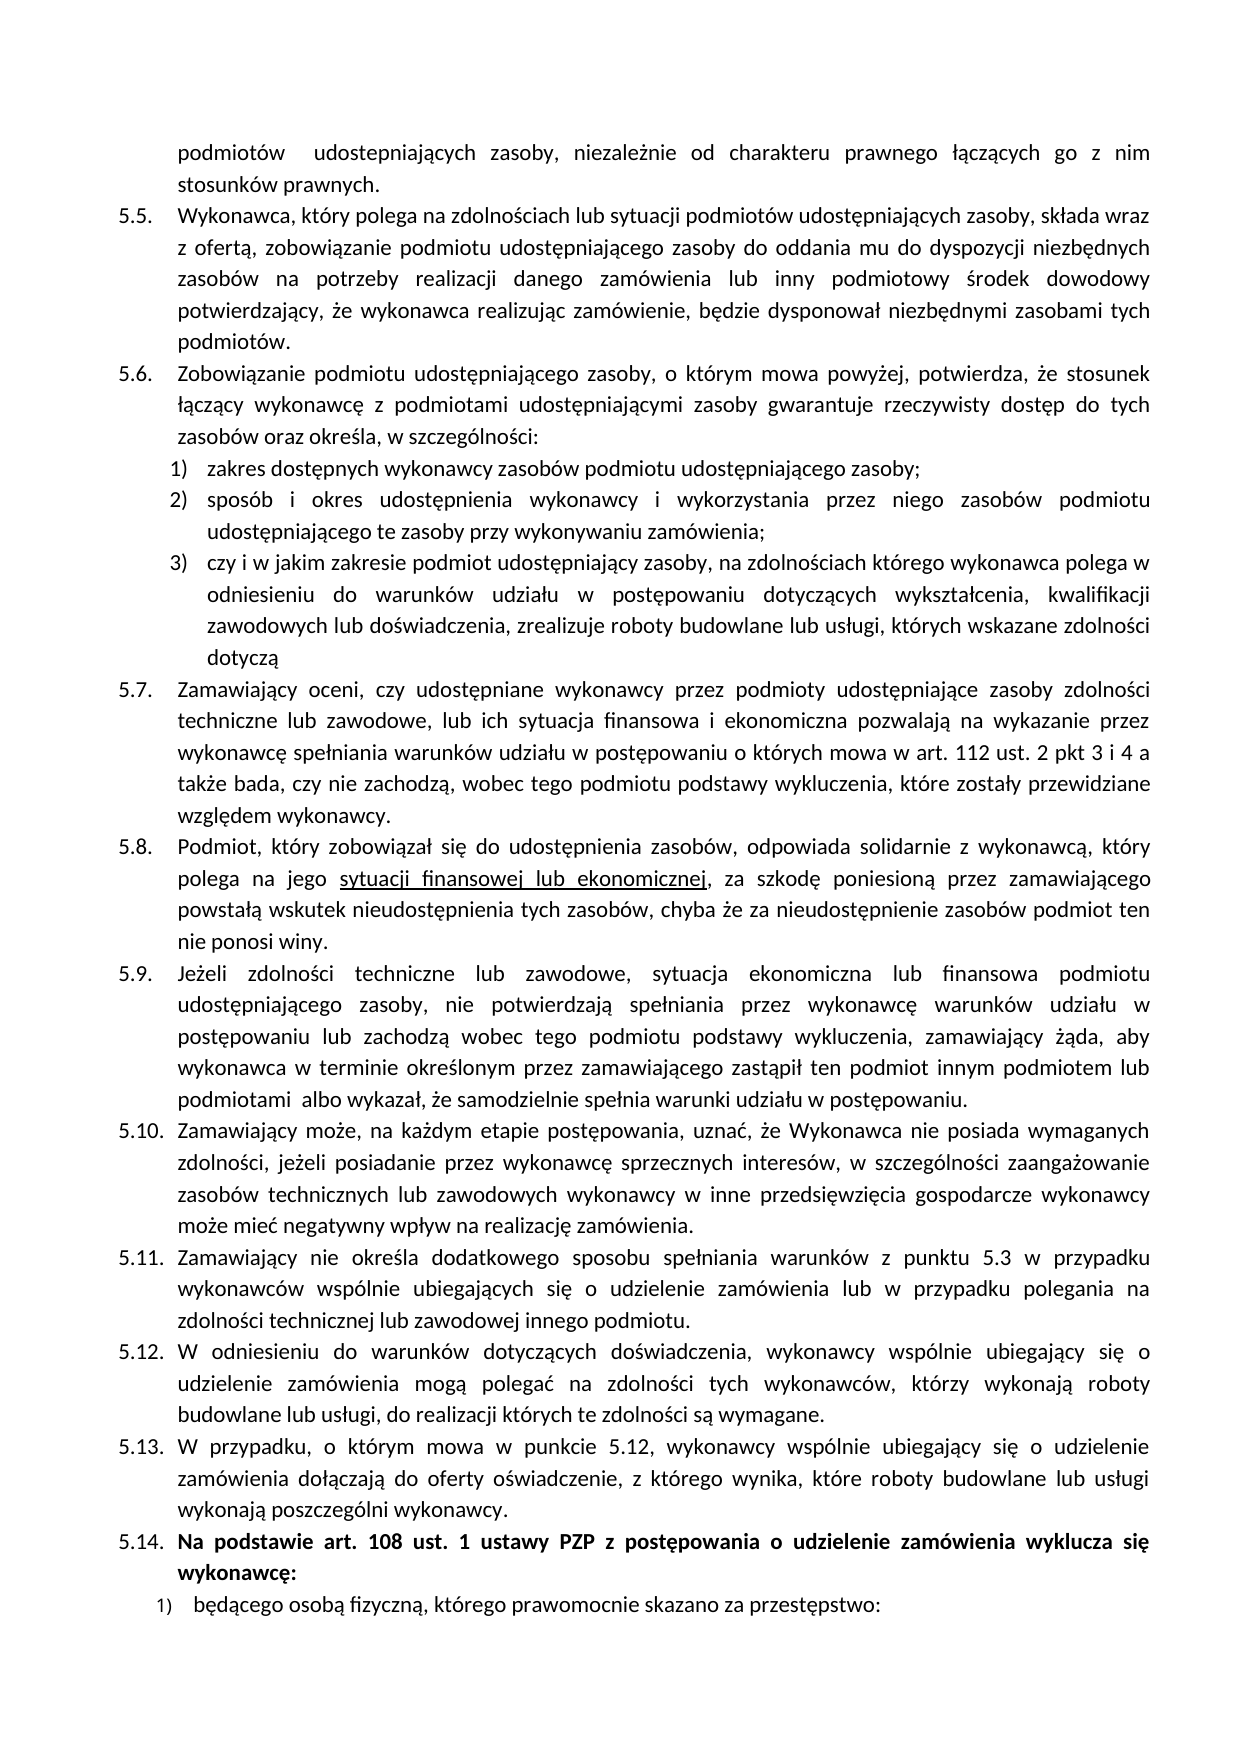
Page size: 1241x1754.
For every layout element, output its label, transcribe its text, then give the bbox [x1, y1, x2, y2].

list Jeżeli zdolności techniczne lub zawodowe, sytuacja ekonomiczna lub finansowa podmiotu udostępniającego zasoby, nie potwierdzają spełniania przez wykonawcę warunków udziału w postępowaniu lub zachodzą wobec tego podmiotu podstawy wykluczenia, zamawiający żąda, aby wykonawca w terminie określonym przez zamawiającego zastąpił ten podmiot innym podmiotem lub podmiotami albo wykazał, że samodzielnie spełnia warunki udziału w postępowaniu. [118, 959, 1152, 1113]
list Zamawiający może, na każdym etapie postępowania, uznać, że Wykonawca nie posiada wymaganych zdolności, jeżeli posiadanie przez wykonawcę sprzecznych interesów, w szczególności zaangażowanie zasobów technicznych lub zawodowych wykonawcy w inne przedsięwzięcia gospodarcze wykonawcy może mieć negatywny wpływ na realizację zamówienia. [118, 1117, 1152, 1239]
list Zamawiający oceni, czy udostępniane wykonawcy przez podmioty udostępniające zasoby zdolności techniczne lub zawodowe, lub ich sytuacja finansowa i ekonomiczna pozwalają na wykazanie przez wykonawcę spełniania warunków udziału w postępowaniu o których mowa w art. 112 ust. 2 pkt 3 i 4 a także bada, czy nie zachodzą, wobec tego podmiotu podstawy wykluczenia, które zostały przewidziane względem wykonawcy. [118, 675, 1152, 829]
list Na podstawie art. 108 ust. 1 ustawy PZP z postępowania o udzielenie zamówienia wyklucza się wykonawcę: [118, 1527, 1152, 1586]
list Zamawiający nie określa dodatkowego sposobu spełniania warunków z punktu 5.3 w przypadku wykonawców wspólnie ubiegających się o udzielenie zamówienia lub w przypadku polegania na zdolności technicznej lub zawodowej innego podmiotu. [118, 1243, 1152, 1334]
list Wykonawca, który polega na zdolnościach lub sytuacji podmiotów udostępniających zasoby, składa wraz z ofertą, zobowiązanie podmiotu udostępniającego zasoby do oddania mu do dyspozycji niezbędnych zasobów na potrzeby realizacji danego zamówienia lub inny podmiotowy środek dowodowy potwierdzający, że wykonawca realizując zamówienie, będzie dysponował niezbędnymi zasobami tych podmiotów. [118, 201, 1152, 356]
list czy i w jakim zakresie podmiot udostępniający zasoby, na zdolnościach którego wykonawca polega w odniesieniu do warunków udziału w postępowaniu dotyczących wykształcenia, kwalifikacji zawodowych lub doświadczenia, zrealizuje roboty budowlane lub usługi, których wskazane zdolności dotyczą [169, 548, 1152, 671]
list Podmiot, który zobowiązał się do udostępnienia zasobów, odpowiada solidarnie z wykonawcą, który polega na jego sytuacji finansowej lub ekonomicznej, za szkodę poniesioną przez zamawiającego powstałą wskutek nieudostępnienia tych zasobów, chyba że za nieudostępnienie zasobów podmiot ten nie ponosi winy. [118, 832, 1152, 955]
list zakres dostępnych wykonawcy zasobów podmiotu udostępniającego zasoby; [169, 454, 1152, 482]
list W przypadku, o którym mowa w punkcie 5.12, wykonawcy wspólnie ubiegający się o udzielenie zamówienia dołączają do oferty oświadczenie, z którego wynika, które roboty budowlane lub usługi wykonają poszczególni wykonawcy. [118, 1432, 1152, 1523]
list sposób i okres udostępnienia wykonawcy i wykorzystania przez niego zasobów podmiotu udostępniającego te zasoby przy wykonywaniu zamówienia; [169, 485, 1152, 545]
list będącego osobą fizyczną, którego prawomocnie skazano za przestępstwo: [156, 1590, 1152, 1618]
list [118, 138, 1152, 198]
list W odniesieniu do warunków dotyczących doświadczenia, wykonawcy wspólnie ubiegający się o udzielenie zamówienia mogą polegać na zdolności tych wykonawców, którzy wykonają roboty budowlane lub usługi, do realizacji których te zdolności są wymagane. [118, 1337, 1152, 1429]
list Zobowiązanie podmiotu udostępniającego zasoby, o którym mowa powyżej, potwierdza, że stosunek łączący wykonawcę z podmiotami udostępniającymi zasoby gwarantuje rzeczywisty dostęp do tych zasobów oraz określa, w szczególności: [118, 359, 1152, 450]
